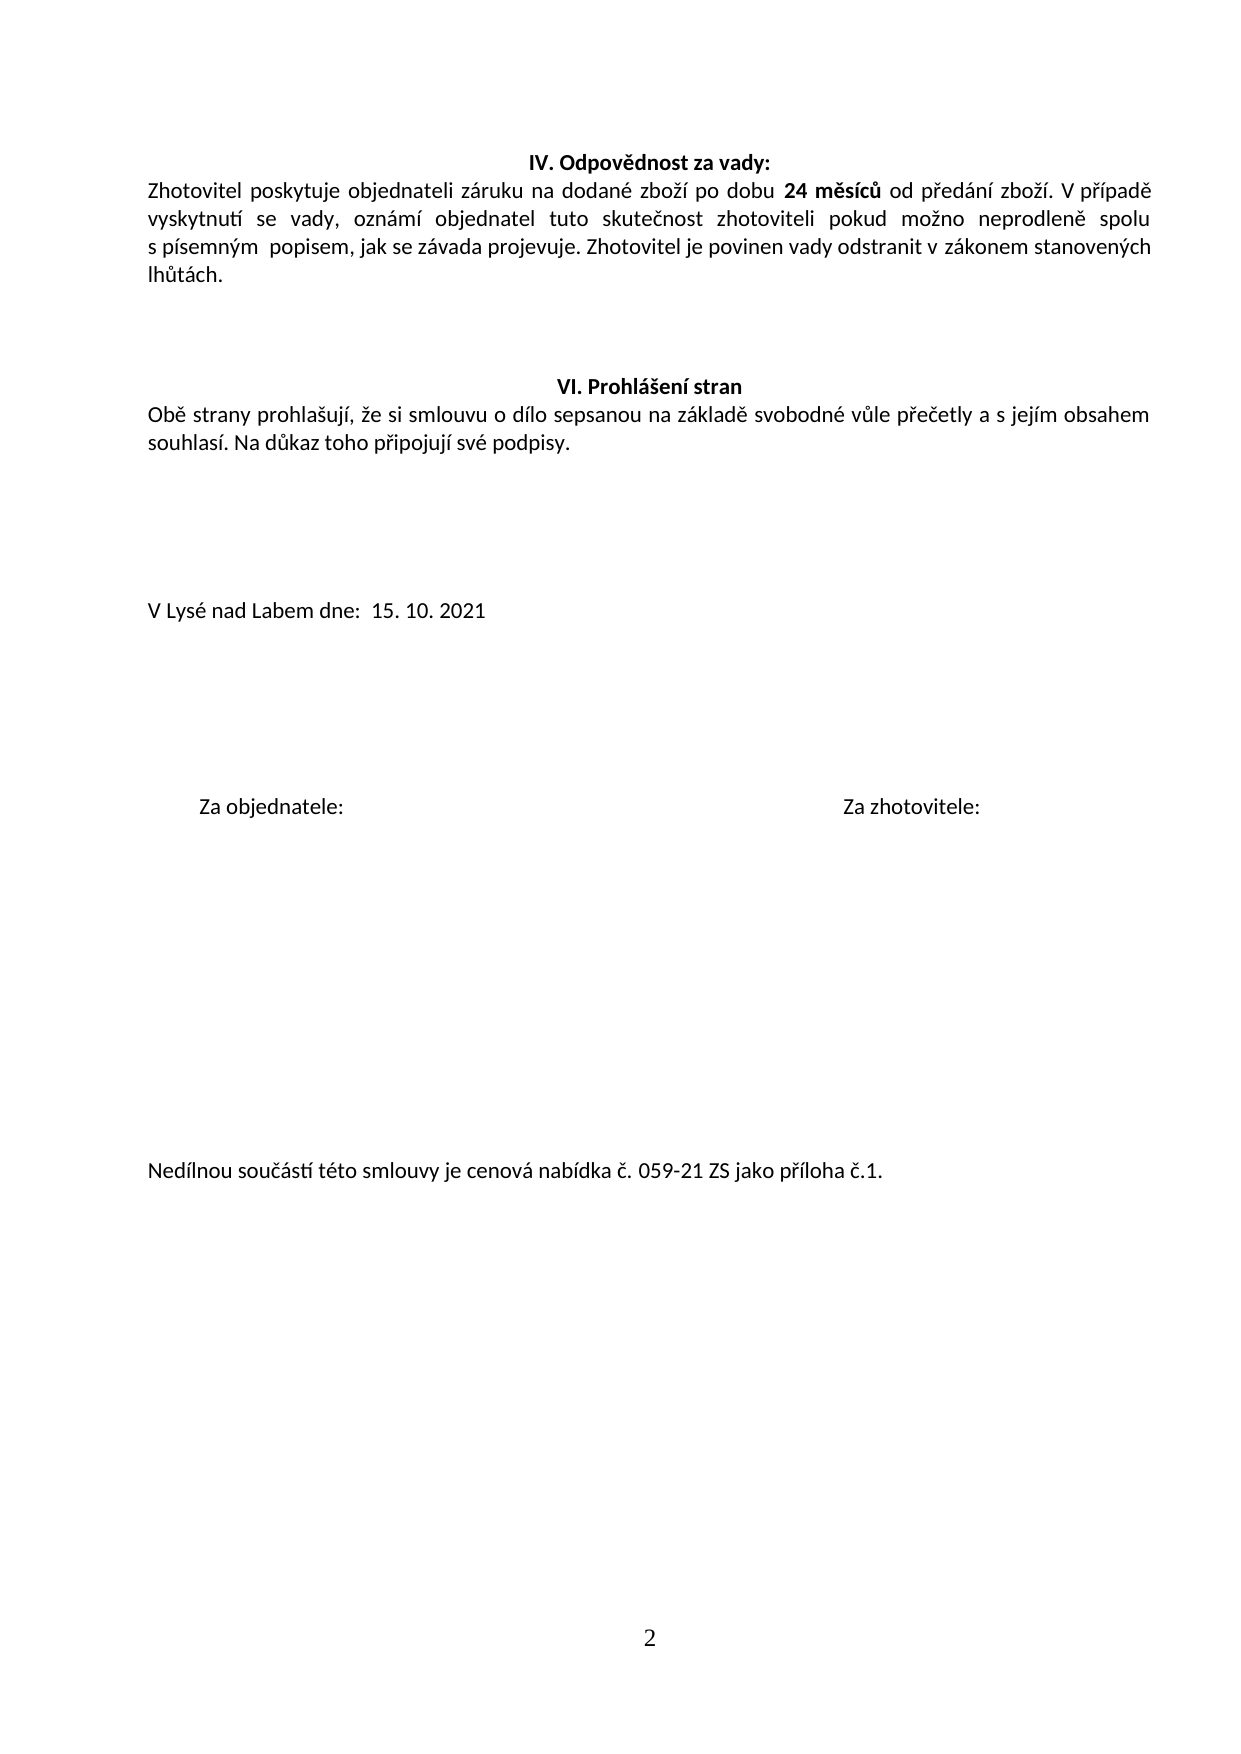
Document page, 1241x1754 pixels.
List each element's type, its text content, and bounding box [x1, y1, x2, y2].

text Za objednatele: Za zhotovitele: [148, 792, 1152, 820]
text Zhotovitel poskytuje objednateli záruku na dodané zboží po dobu 24 měsíců od předání zboží. V případě vyskytnutí se vady, oznámí objednatel tuto skutečnost zhotoviteli pokud možno neprodleně spolu s písemným popisem, jak se závada projevuje. Zhotovitel je povinen vady odstranit v zákonem stanovených lhůtách. [148, 176, 1152, 288]
text Obě strany prohlašují, že si smlouvu o dílo sepsanou na základě svobodné vůle přečetly a s jejím obsahem souhlasí. Na důkaz toho připojují své podpisy. [148, 400, 1152, 456]
subtitle VI. Prohlášení stran [148, 372, 1152, 400]
text V Lysé nad Labem dne: 15. 10. 2021 [148, 596, 1152, 624]
text IV. Odpovědnost za vady: [148, 148, 1152, 176]
text Nedílnou součástí této smlouvy je cenová nabídka č. 059-21 ZS jako příloha č.1. [148, 1156, 1152, 1184]
